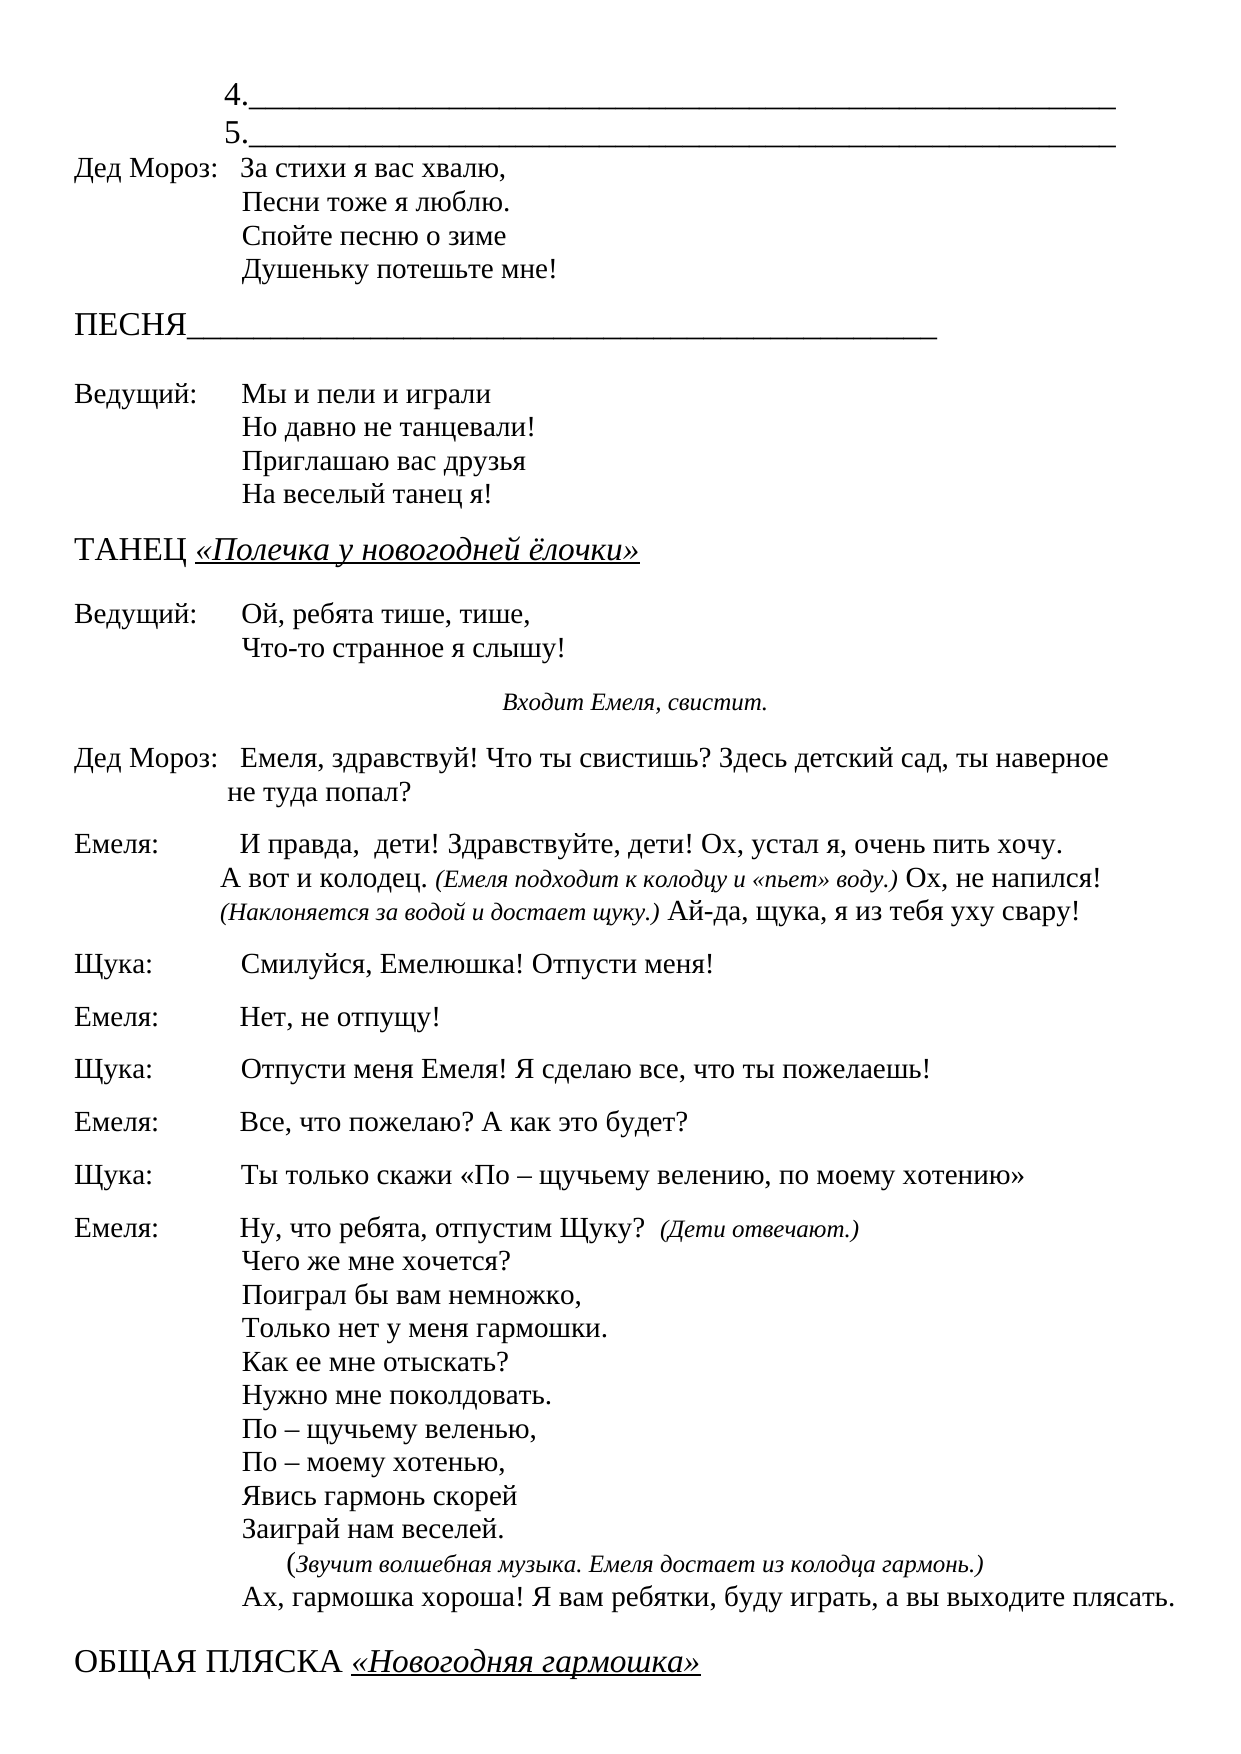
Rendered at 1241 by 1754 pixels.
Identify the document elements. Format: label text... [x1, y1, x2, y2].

text Чего же мне хочется? [74, 1243, 1196, 1277]
text Ведущий: Мы и пели и играли [74, 376, 1196, 409]
text Емеля: Нет, не отпущу! [74, 999, 1196, 1032]
text Что-то странное я слышу! [74, 630, 1196, 663]
text Поиграл бы вам немножко, [74, 1277, 1196, 1310]
text Явись гармонь скорей [74, 1478, 1196, 1512]
text Дед Мороз: Емеля, здравствуй! Что ты свистишь? Здесь детский сад, ты наверное [74, 740, 1196, 774]
text (Наклоняется за водой и достает щуку.) Ай-да, щука, я из тебя уху свару! [74, 893, 1196, 927]
text Щука: Смилуйся, Емелюшка! Отпусти меня! [74, 946, 1196, 980]
text Спойте песню о зиме [74, 218, 1196, 251]
text По – щучьему веленью, [74, 1411, 1196, 1444]
text Входит Емеля, свистит. [74, 687, 1196, 716]
text Щука: Ты только скажи «По – щучьему велению, по моему хотению» [74, 1157, 1196, 1191]
text Емеля: И правда, дети! Здравствуйте, дети! Ох, устал я, очень пить хочу. [74, 826, 1196, 860]
text Нужно мне поколдовать. [74, 1377, 1196, 1411]
text Ведущий: Ой, ребята тише, тише, [74, 596, 1196, 630]
text не туда попал? [74, 774, 1196, 807]
text (Звучит волшебная музыка. Емеля достает из колодца гармонь.) [74, 1545, 1196, 1579]
text Ах, гармошка хороша! Я вам ребятки, буду играть, а вы выходите плясать. [74, 1579, 1196, 1612]
text 5.____________________________________________________ [74, 112, 1196, 151]
text На веселый танец я! [74, 476, 1196, 510]
text Емеля: Ну, что ребята, отпустим Щуку? (Дети отвечают.) [74, 1210, 1196, 1243]
text Душеньку потешьте мне! [74, 251, 1196, 285]
text 4.____________________________________________________ [74, 74, 1196, 112]
text ОБЩАЯ ПЛЯСКА «Новогодняя гармошка» [74, 1641, 1196, 1679]
text Как ее мне отыскать? [74, 1344, 1196, 1377]
text ПЕСНЯ_____________________________________________ [74, 304, 1196, 342]
text Щука: Отпусти меня Емеля! Я сделаю все, что ты пожелаешь! [74, 1052, 1196, 1085]
text Но давно не танцевали! [74, 409, 1196, 443]
text Только нет у меня гармошки. [74, 1310, 1196, 1344]
text Дед Мороз: За стихи я вас хвалю, [74, 151, 1196, 184]
text Емеля: Все, что пожелаю? А как это будет? [74, 1104, 1196, 1138]
text По – моему хотенью, [74, 1444, 1196, 1478]
text Заиграй нам веселей. [74, 1512, 1196, 1545]
text ТАНЕЦ «Полечка у новогодней ёлочки» [74, 529, 1196, 567]
text Песни тоже я люблю. [74, 184, 1196, 218]
text Приглашаю вас друзья [74, 443, 1196, 476]
text А вот и колодец. (Емеля подходит к колодцу и «пьет» воду.) Ох, не напился! [74, 860, 1196, 893]
